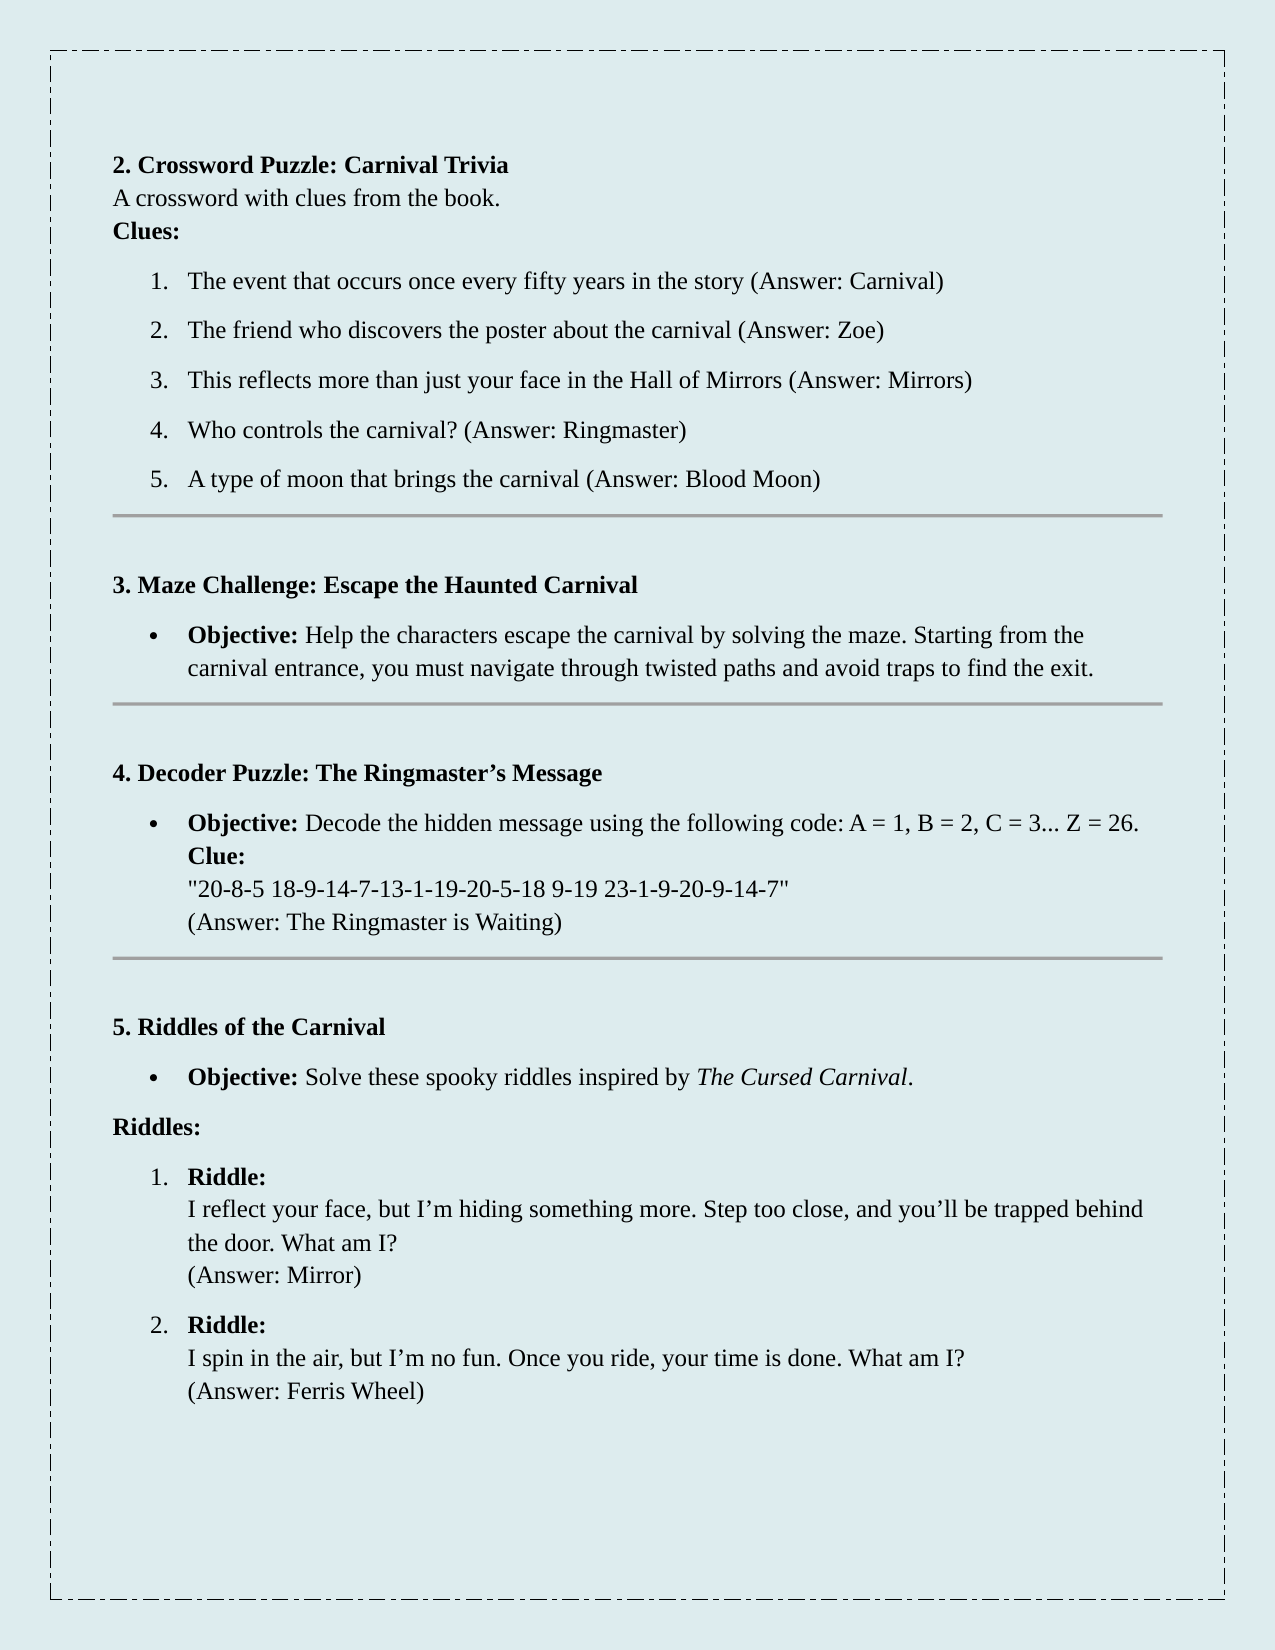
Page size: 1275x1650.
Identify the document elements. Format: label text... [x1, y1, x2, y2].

list Riddle: I spin in the air, but I’m no fun. Once you ride, your time is done. What am I? (Answer: Ferris Wheel) [150, 1310, 1162, 1405]
list The event that occurs once every fifty years in the story (Answer: Carnival) [150, 266, 1162, 294]
text 5. Riddles of the Carnival [112, 1012, 1162, 1041]
list Objective: Decode the hidden message using the following code: A = 1, B = 2, C = 3... Z = 26. Clue: "20-8-5 18-9-14-7-13-1-19-20-5-18 9-19 23-1-9-20-9-14-7" (Answer: The Ringmaster is Waiting) [150, 808, 1162, 936]
text Riddles: [112, 1112, 1162, 1141]
list Objective: Help the characters escape the carnival by solving the maze. Starting from the carnival entrance, you must navigate through twisted paths and avoid traps to find the exit. [150, 620, 1162, 681]
text 3. Maze Challenge: Escape the Haunted Carnival [112, 570, 1162, 599]
text 4. Decoder Puzzle: The Ringmaster’s Message [112, 758, 1162, 787]
text 2. Crossword Puzzle: Carnival Trivia A crossword with clues from the book. Clues: [112, 150, 1162, 245]
list Objective: Solve these spooky riddles inspired by The Cursed Carnival. [150, 1062, 1162, 1091]
list Riddle: I reflect your face, but I’m hiding something more. Step too close, and you’ll be trapped behind the door. What am I? (Answer: Mirror) [150, 1162, 1162, 1289]
list The friend who discovers the poster about the carnival (Answer: Zoe) [150, 315, 1162, 344]
list Who controls the carnival? (Answer: Ringmaster) [150, 415, 1162, 443]
list This reflects more than just your face in the Hall of Mirrors (Answer: Mirrors) [150, 365, 1162, 394]
list A type of moon that brings the carnival (Answer: Blood Moon) [150, 464, 1162, 493]
